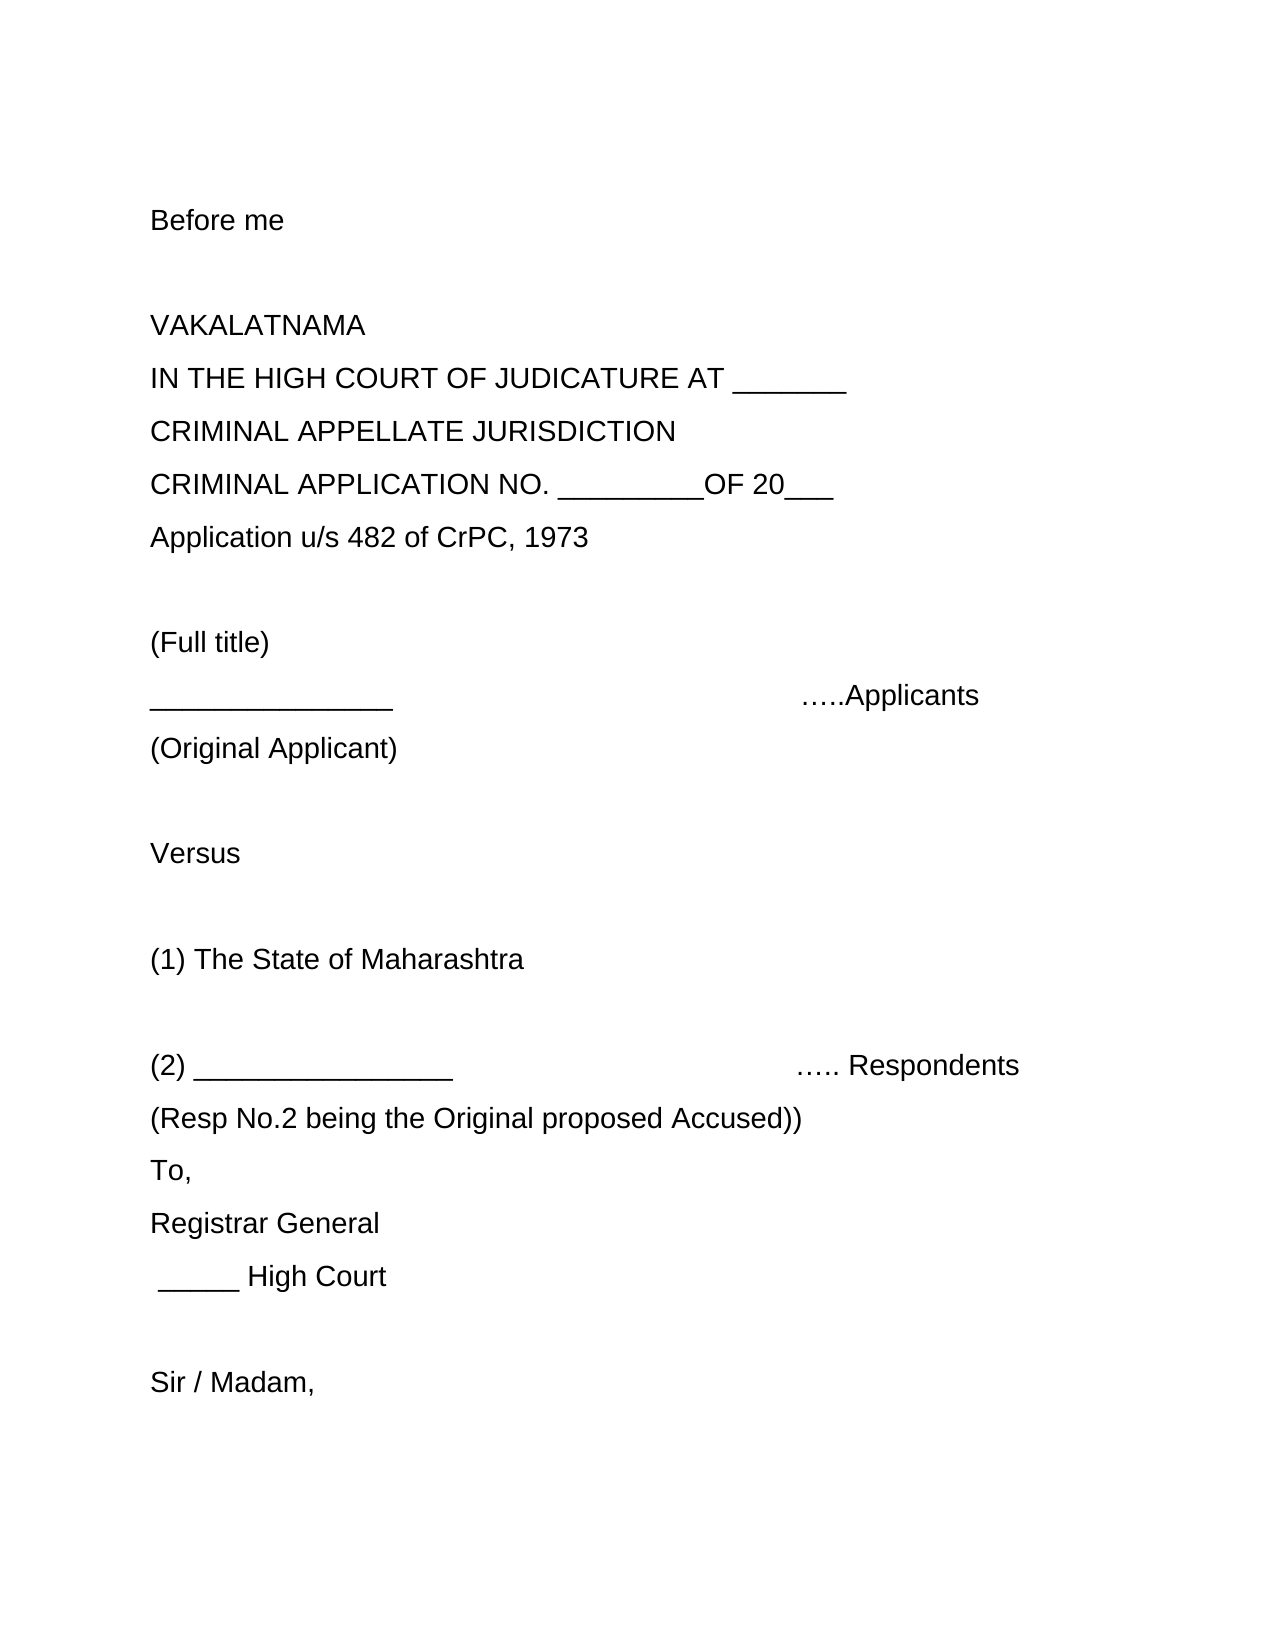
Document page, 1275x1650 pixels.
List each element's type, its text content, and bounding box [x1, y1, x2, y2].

text IN THE HIGH COURT OF JUDICATURE AT _______ [150, 361, 1125, 395]
text (1) The State of Maharashtra [150, 942, 1125, 976]
text To, [150, 1153, 1125, 1187]
text (Full title) [150, 625, 1125, 659]
text Sir / Madam, [150, 1365, 1125, 1398]
text (Original Applicant) [150, 731, 1125, 764]
text Application u/s 482 of CrPC, 1973 [150, 520, 1125, 553]
text Registrar General [150, 1206, 1125, 1240]
text VAKALATNAMA [150, 308, 1125, 342]
text CRIMINAL APPLICATION NO. _________OF 20___ [150, 467, 1125, 500]
text CRIMINAL APPELLATE JURISDICTION [150, 414, 1125, 448]
text (2) ________________ ….. Respondents [150, 1048, 1125, 1081]
text _____ High Court [150, 1259, 1125, 1293]
text _______________ …..Applicants [150, 678, 1125, 712]
text Before me [150, 203, 1125, 236]
text (Resp No.2 being the Original proposed Accused)) [150, 1101, 1125, 1134]
text Versus [150, 837, 1125, 870]
